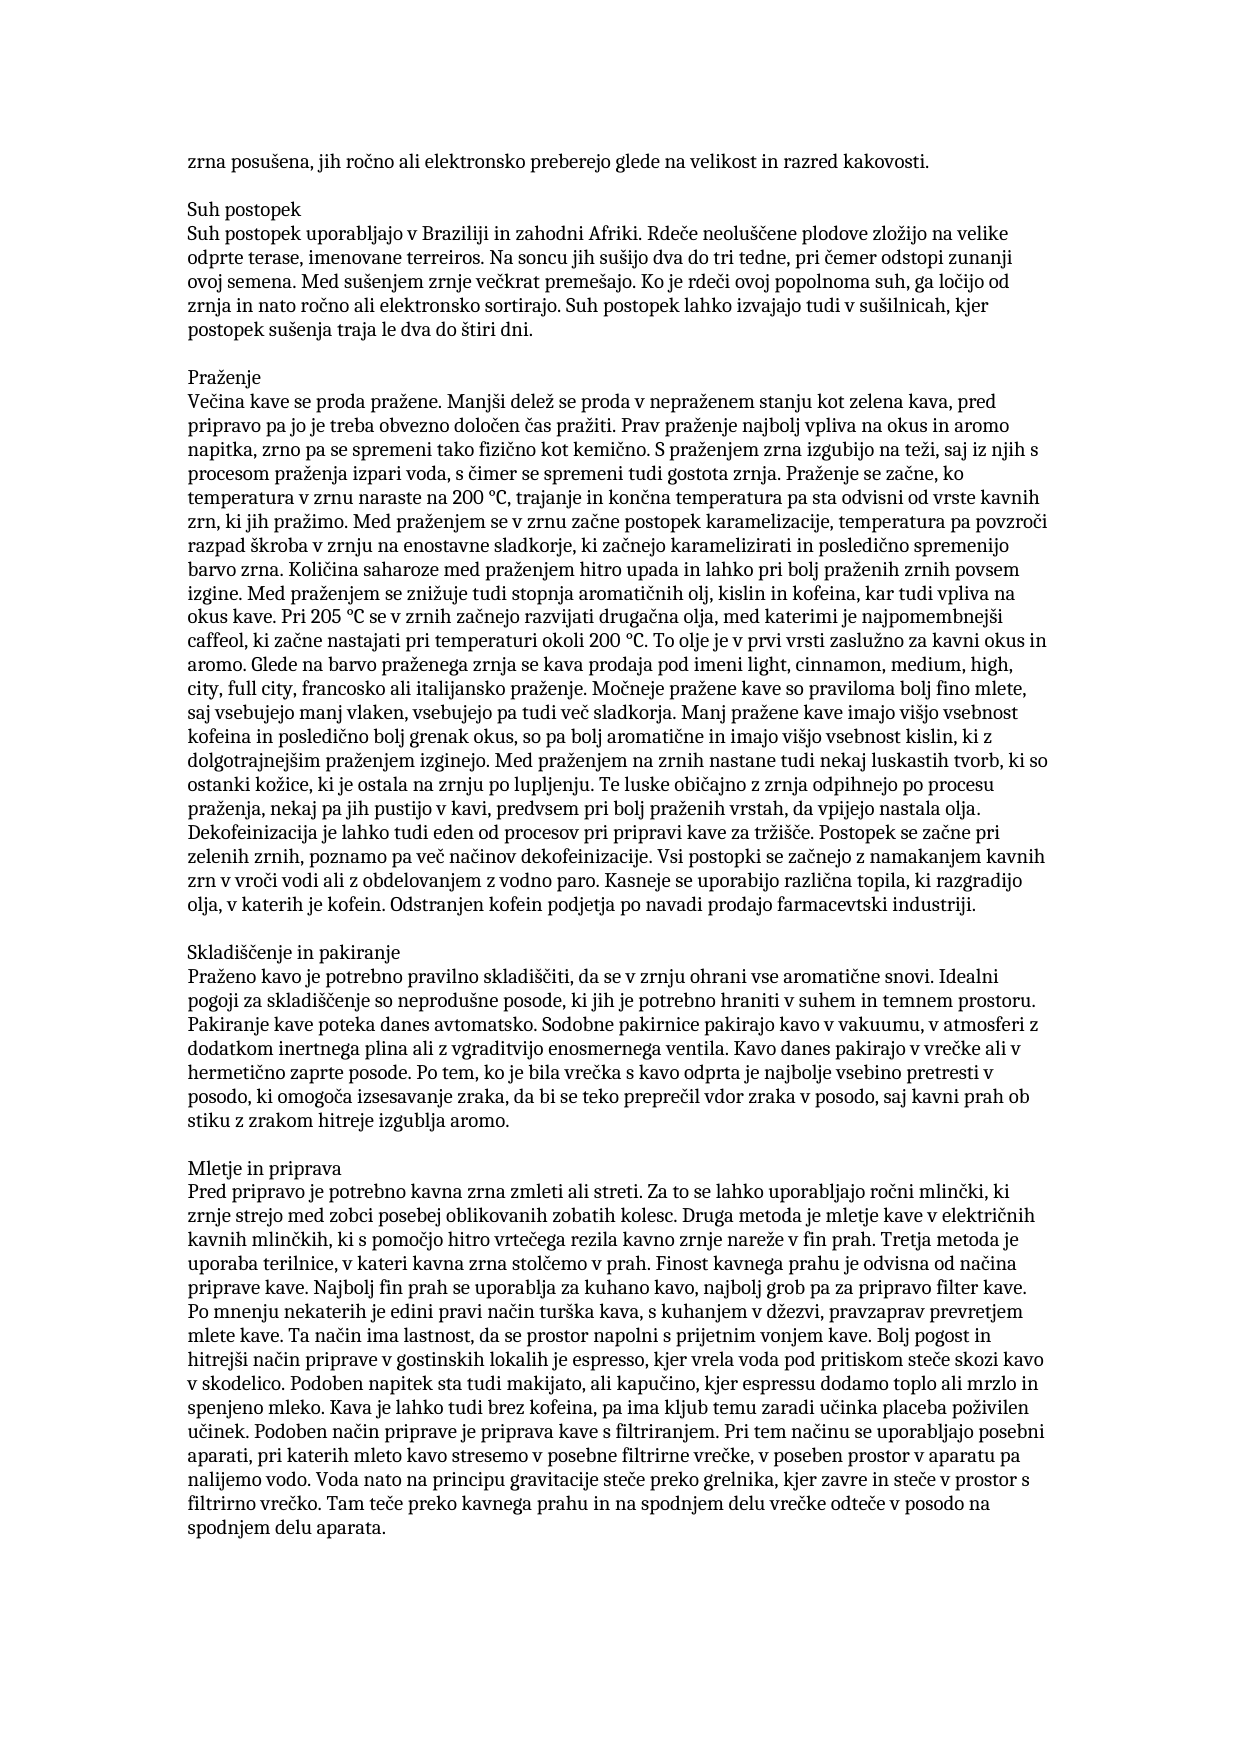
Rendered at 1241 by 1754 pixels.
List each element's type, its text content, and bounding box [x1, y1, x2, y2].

text Suh postopek uporabljajo v Braziliji in zahodni Afriki. Rdeče neoluščene plodove zložijo na velike odprte terase, imenovane terreiros. Na soncu jih sušijo dva do tri tedne, pri čemer odstopi zunanji ovoj semena. Med sušenjem zrnje večkrat premešajo. Ko je rdeči ovoj popolnoma suh, ga ločijo od zrnja in nato ročno ali elektronsko sortirajo. Suh postopek lahko izvajajo tudi v sušilnicah, kjer postopek sušenja traja le dva do štiri dni. [187, 222, 1053, 342]
text Praženje [187, 366, 1053, 389]
text Skladiščenje in pakiranje [187, 941, 1053, 964]
text Pred pripravo je potrebno kavna zrna zmleti ali streti. Za to se lahko uporabljajo ročni mlinčki, ki zrnje strejo med zobci posebej oblikovanih zobatih kolesc. Druga metoda je mletje kave v električnih kavnih mlinčkih, ki s pomočjo hitro vrtečega rezila kavno zrnje nareže v fin prah. Tretja metoda je uporaba terilnice, v kateri kavna zrna stolčemo v prah. Finost kavnega prahu je odvisna od načina priprave kave. Najbolj fin prah se uporablja za kuhano kavo, najbolj grob pa za pripravo filter kave. Po mnenju nekaterih je edini pravi način turška kava, s kuhanjem v džezvi, pravzaprav prevretjem mlete kave. Ta način ima lastnost, da se prostor napolni s prijetnim vonjem kave. Bolj pogost in hitrejši način priprave v gostinskih lokalih je espresso, kjer vrela voda pod pritiskom steče skozi kavo v skodelico. Podoben napitek sta tudi makijato, ali kapučino, kjer espressu dodamo toplo ali mrzlo in spenjeno mleko. Kava je lahko tudi brez kofeina, pa ima kljub temu zaradi učinka placeba poživilen učinek. Podoben način priprave je priprava kave s filtriranjem. Pri tem načinu se uporabljajo posebni aparati, pri katerih mleto kavo stresemo v posebne filtrirne vrečke, v poseben prostor v aparatu pa nalijemo vodo. Voda nato na principu gravitacije steče preko grelnika, kjer zavre in steče v prostor s filtrirno vrečko. Tam teče preko kavnega prahu in na spodnjem delu vrečke odteče v posodo na spodnjem delu aparata. [187, 1180, 1053, 1539]
text Suh postopek [187, 198, 1053, 222]
text Praženo kavo je potrebno pravilno skladiščiti, da se v zrnju ohrani vse aromatične snovi. Idealni pogoji za skladiščenje so neprodušne posode, ki jih je potrebno hraniti v suhem in temnem prostoru. Pakiranje kave poteka danes avtomatsko. Sodobne pakirnice pakirajo kavo v vakuumu, v atmosferi z dodatkom inertnega plina ali z vgraditvijo enosmernega ventila. Kavo danes pakirajo v vrečke ali v hermetično zaprte posode. Po tem, ko je bila vrečka s kavo odprta je najbolje vsebino pretresti v posodo, ki omogoča izsesavanje zraka, da bi se teko preprečil vdor zraka v posodo, saj kavni prah ob stiku z zrakom hitreje izgublja aromo. [187, 964, 1053, 1132]
text Večina kave se proda pražene. Manjši delež se proda v nepraženem stanju kot zelena kava, pred pripravo pa jo je treba obvezno določen čas pražiti. Prav praženje najbolj vpliva na okus in aromo napitka, zrno pa se spremeni tako fizično kot kemično. S praženjem zrna izgubijo na teži, saj iz njih s procesom praženja izpari voda, s čimer se spremeni tudi gostota zrnja. Praženje se začne, ko temperatura v zrnu naraste na 200 °C, trajanje in končna temperatura pa sta odvisni od vrste kavnih zrn, ki jih pražimo. Med praženjem se v zrnu začne postopek karamelizacije, temperatura pa povzroči razpad škroba v zrnju na enostavne sladkorje, ki začnejo karamelizirati in posledično spremenijo barvo zrna. Količina saharoze med praženjem hitro upada in lahko pri bolj praženih zrnih povsem izgine. Med praženjem se znižuje tudi stopnja aromatičnih olj, kislin in kofeina, kar tudi vpliva na okus kave. Pri 205 °C se v zrnih začnejo razvijati drugačna olja, med katerimi je najpomembnejši caffeol, ki začne nastajati pri temperaturi okoli 200 °C. To olje je v prvi vrsti zaslužno za kavni okus in aromo. Glede na barvo praženega zrnja se kava prodaja pod imeni light, cinnamon, medium, high, city, full city, francosko ali italijansko praženje. Močneje pražene kave so praviloma bolj fino mlete, saj vsebujejo manj vlaken, vsebujejo pa tudi več sladkorja. Manj pražene kave imajo višjo vsebnost kofeina in posledično bolj grenak okus, so pa bolj aromatične in imajo višjo vsebnost kislin, ki z dolgotrajnejšim praženjem izginejo. Med praženjem na zrnih nastane tudi nekaj luskastih tvorb, ki so ostanki kožice, ki je ostala na zrnju po lupljenju. Te luske običajno z zrnja odpihnejo po procesu praženja, nekaj pa jih pustijo v kavi, predvsem pri bolj praženih vrstah, da vpijejo nastala olja. Dekofeinizacija je lahko tudi eden od procesov pri pripravi kave za tržišče. Postopek se začne pri zelenih zrnih, poznamo pa več načinov dekofeinizacije. Vsi postopki se začnejo z namakanjem kavnih zrn v vroči vodi ali z obdelovanjem z vodno paro. Kasneje se uporabijo različna topila, ki razgradijo olja, v katerih je kofein. Odstranjen kofein podjetja po navadi prodajo farmacevtski industriji. [187, 389, 1053, 917]
text Mletje in priprava [187, 1156, 1053, 1180]
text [187, 150, 1053, 174]
